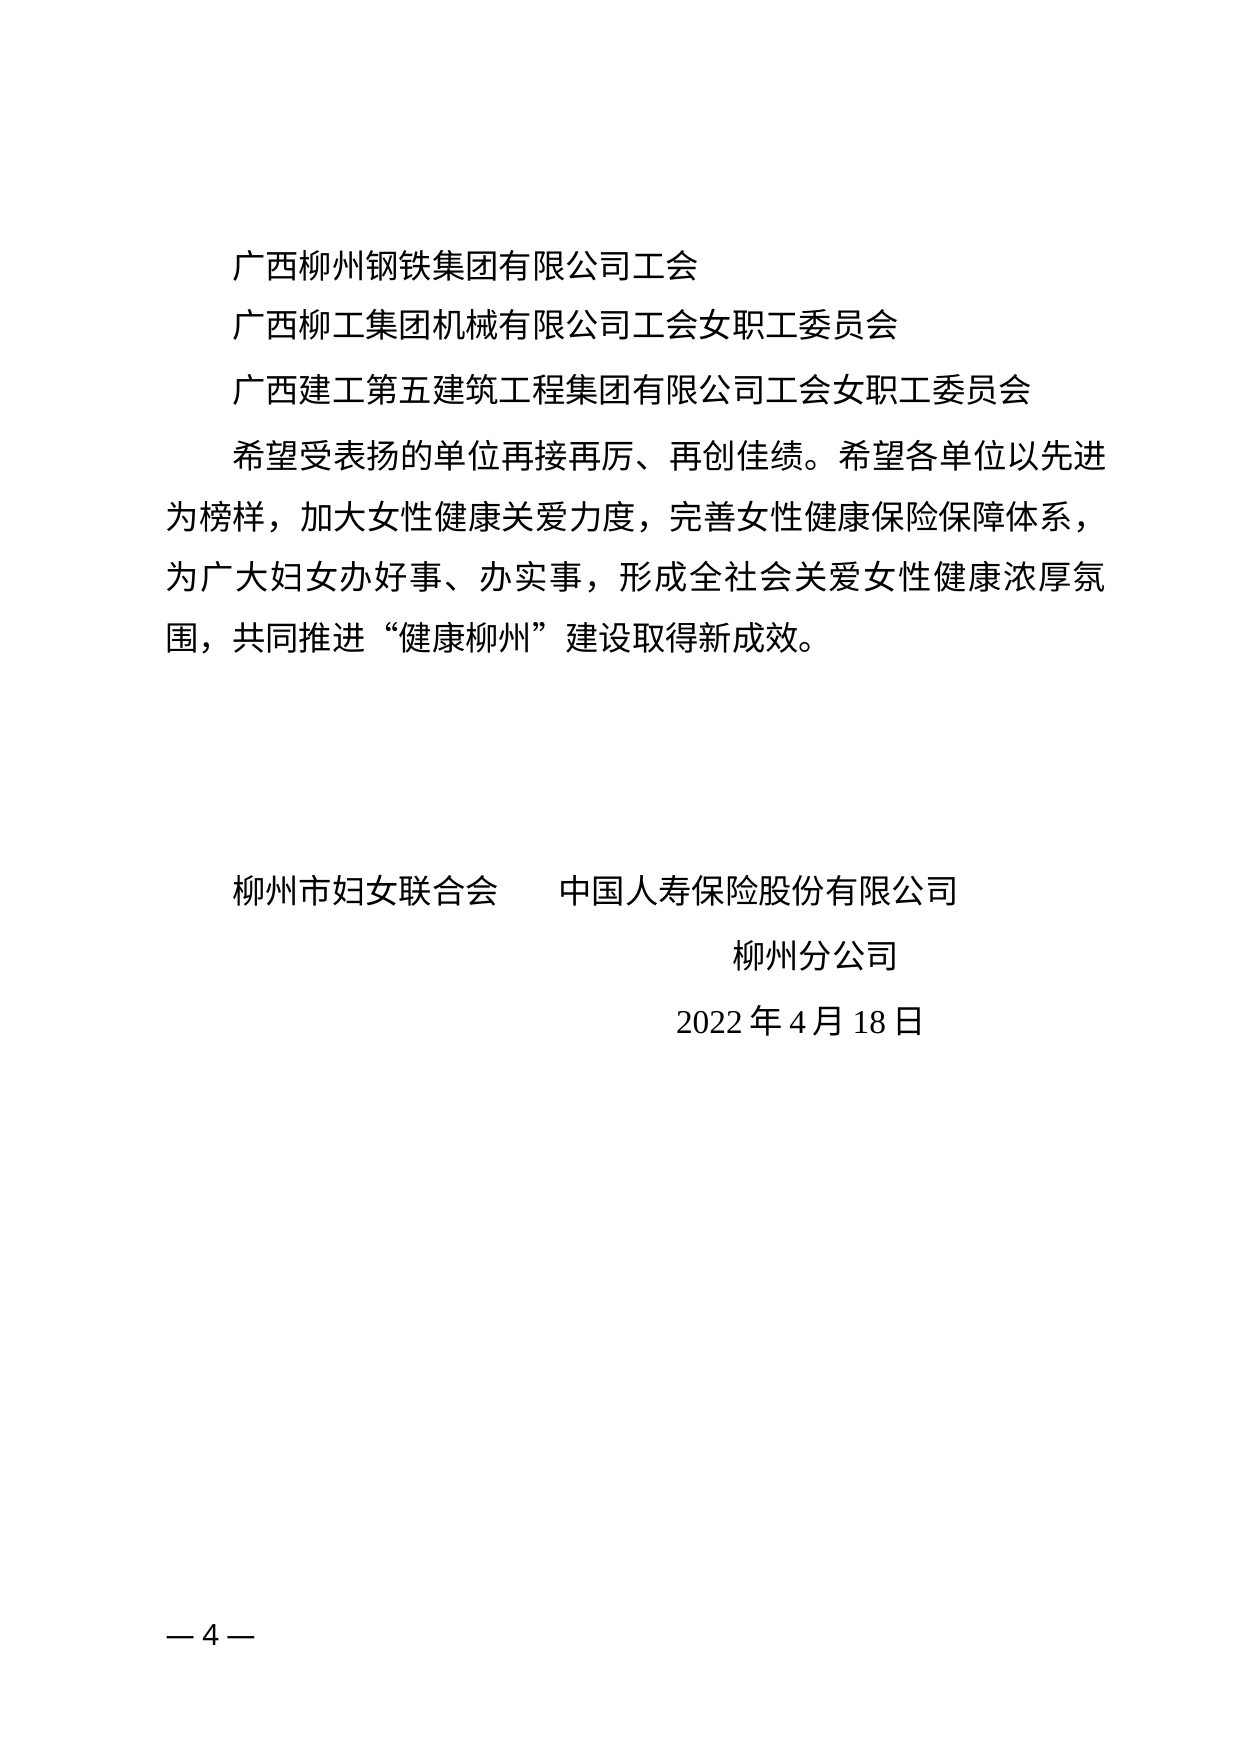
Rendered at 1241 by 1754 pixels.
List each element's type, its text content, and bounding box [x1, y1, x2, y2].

text 广西柳州钢铁集团有限公司工会 [165, 230, 1107, 290]
text 广西建工第五建筑工程集团有限公司工会女职工委员会 [165, 355, 1107, 420]
text 柳州市妇女联合会 中国人寿保险股份有限公司 [165, 857, 1107, 922]
text 希望受表扬的单位再接再厉、再创佳绩。希望各单位以先进为榜样，加大女性健康关爱力度，完善女性健康保险保障体系，为广大妇女办好事、办实事，形成全社会关爱女性健康浓厚氛围，共同推进“健康柳州”建设取得新成效。 [165, 420, 1107, 662]
text 2022年4月18日 [209, 987, 1107, 1052]
text 广西柳工集团机械有限公司工会女职工委员会 [165, 290, 1107, 355]
text 柳州分公司 [165, 922, 1107, 987]
